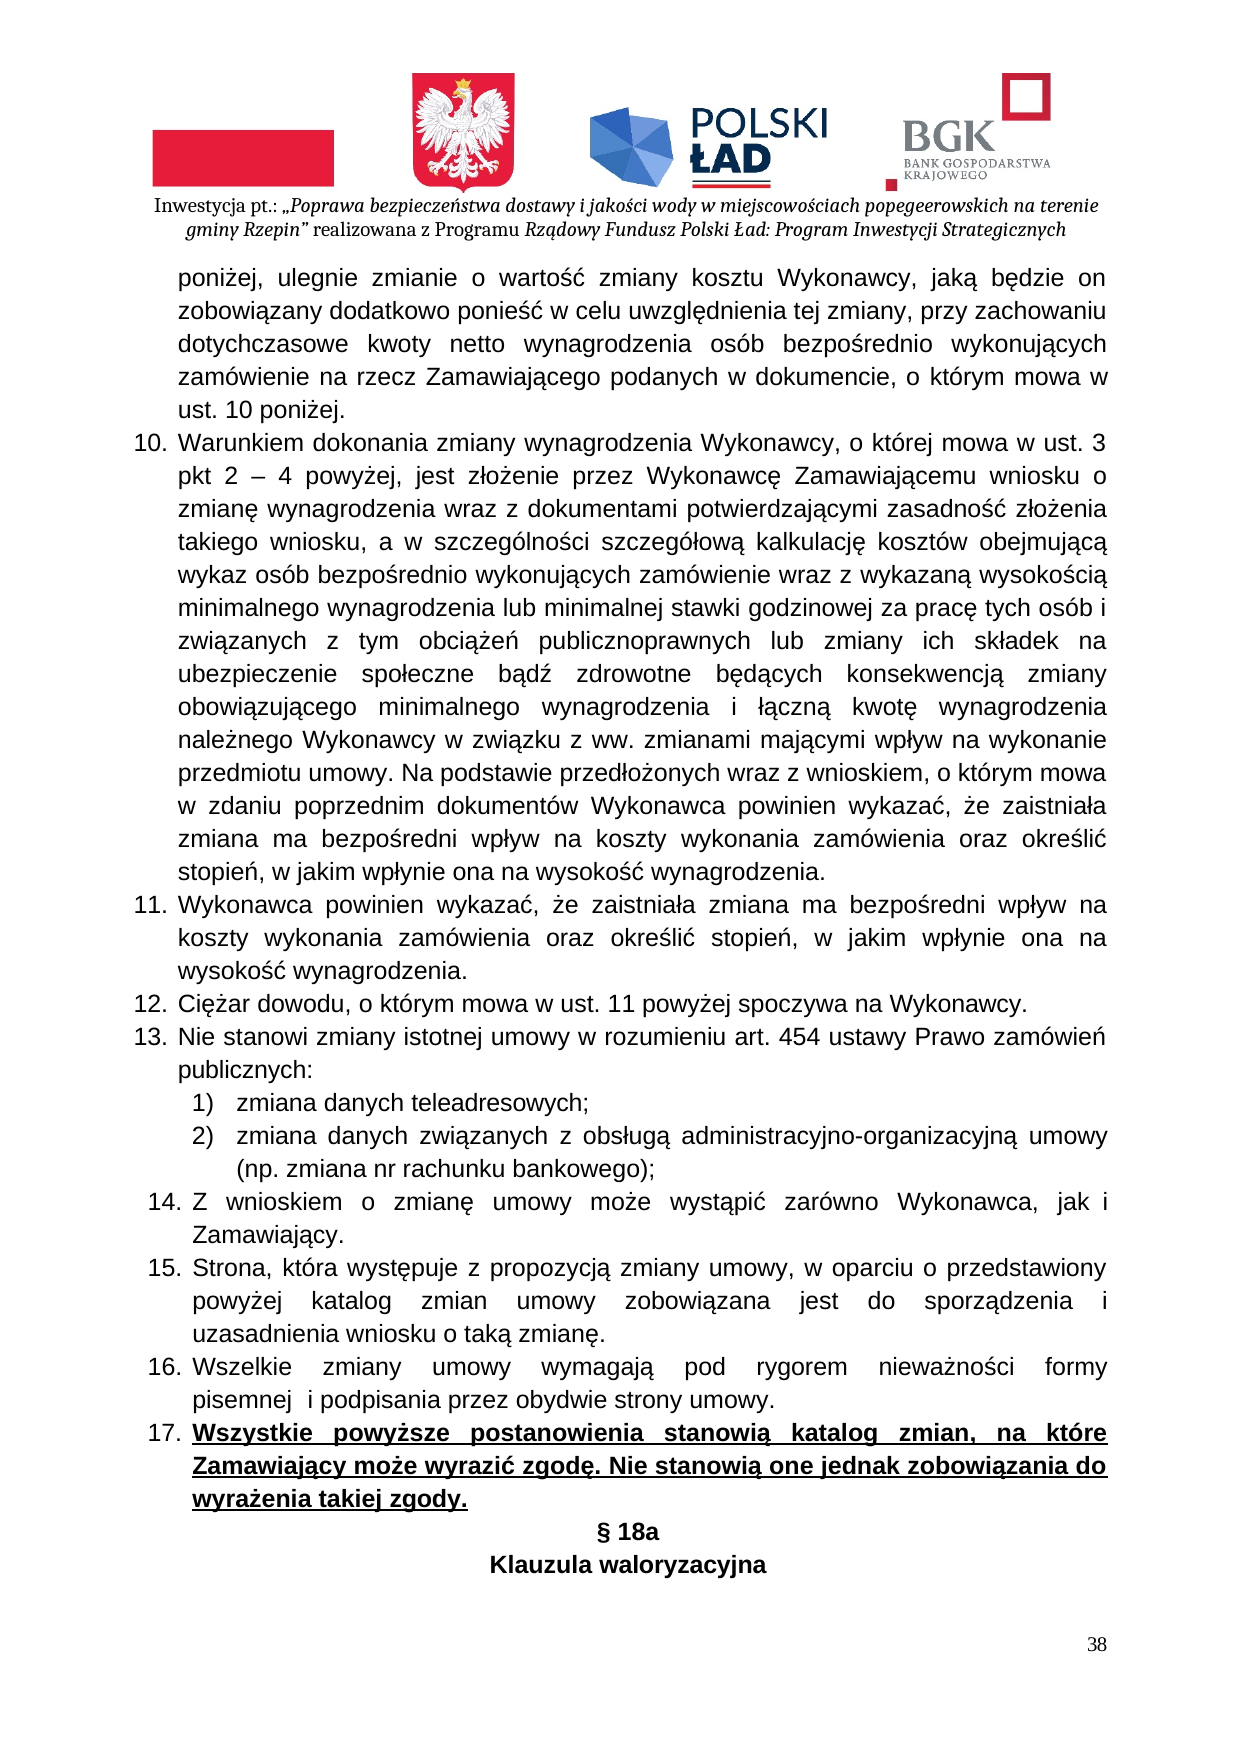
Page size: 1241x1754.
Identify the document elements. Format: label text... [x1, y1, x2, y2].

list Z wnioskiem o zmianę umowy może wystąpić zarówno Wykonawca, jak i Zamawiający. [147, 1187, 1108, 1249]
list Warunkiem dokonania zmiany wynagrodzenia Wykonawcy, o której mowa w ust. 3 pkt 2 – 4 powyżej, jest złożenie przez Wykonawcę Zamawiającemu wniosku o zmianę wynagrodzenia wraz z dokumentami potwierdzającymi zasadność złożenia takiego wniosku, a w szczególności szczegółową kalkulację kosztów obejmującą wykaz osób bezpośrednio wykonujących zamówienie wraz z wykazaną wysokością minimalnego wynagrodzenia lub minimalnej stawki godzinowej za pracę tych osób i związanych z tym obciążeń publicznoprawnych lub zmiany ich składek na ubezpieczenie społeczne bądź zdrowotne będących konsekwencją zmiany obowiązującego minimalnego wynagrodzenia i łączną kwotę wynagrodzenia należnego Wykonawcy w związku z ww. zmianami mającymi wpływ na wykonanie przedmiotu umowy. Na podstawie przedłożonych wraz z wnioskiem, o którym mowa w zdaniu poprzednim dokumentów Wykonawca powinien wykazać, że zaistniała zmiana ma bezpośredni wpływ na koszty wykonania zamówienia oraz określić stopień, w jakim wpłynie ona na wysokość wynagrodzenia. [133, 428, 1108, 886]
picture [152, 73, 1098, 193]
list Wszelkie zmiany umowy wymagają pod rygorem nieważności formy pisemnej i podpisania przez obydwie strony umowy. [147, 1352, 1108, 1414]
list zmiana danych teleadresowych; [192, 1088, 1121, 1117]
list Strona, która występuje z propozycją zmiany umowy, w oparciu o przedstawiony powyżej katalog zmian umowy zobowiązana jest do sporządzenia i uzasadnienia wniosku o taką zmianę. [147, 1253, 1108, 1348]
list Nie stanowi zmiany istotnej umowy w rozumieniu art. 454 ustawy Prawo zamówień publicznych: [133, 1022, 1107, 1084]
list zmiana danych związanych z obsługą administracyjno-organizacyjną umowy (np. zmiana nr rachunku bankowego); [192, 1121, 1108, 1183]
text § 18a [133, 1517, 1122, 1546]
list Wszystkie powyższe postanowienia stanowią katalog zmian, na które Zamawiający może wyrazić zgodę. Nie stanowią one jednak zobowiązania do wyrażenia takiej zgody. [147, 1418, 1108, 1513]
text Klauzula waloryzacyjna [133, 1550, 1122, 1579]
list Ciężar dowodu, o którym mowa w ust. 11 powyżej spoczywa na Wykonawcy. [133, 989, 1121, 1018]
list Wykonawca powinien wykazać, że zaistniała zmiana ma bezpośredni wpływ na koszty wykonania zamówienia oraz określić stopień, w jakim wpłynie ona na wysokość wynagrodzenia. [133, 890, 1108, 985]
